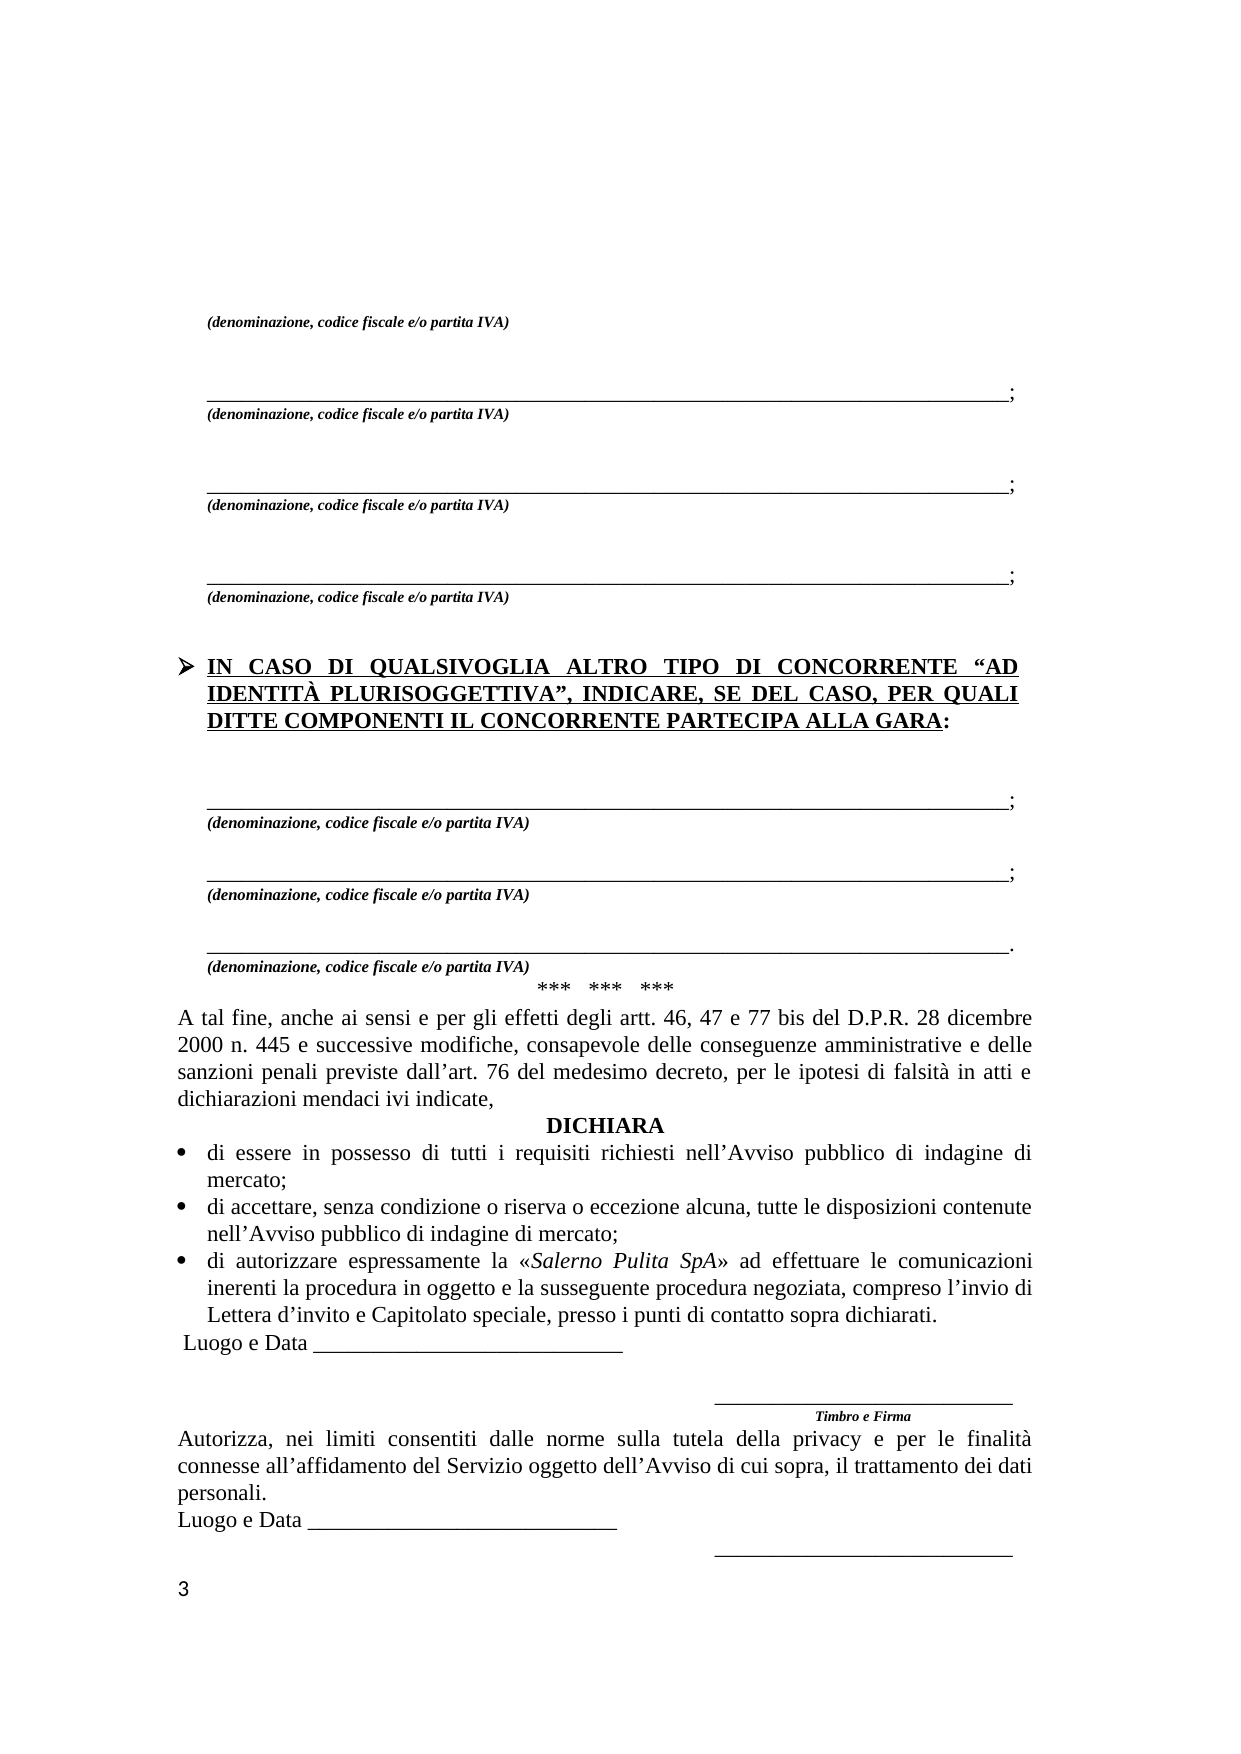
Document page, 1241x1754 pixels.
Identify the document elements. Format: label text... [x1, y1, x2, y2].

text (denominazione, codice fiscale e/o partita IVA) [207, 496, 1019, 514]
text Luogo e Data ___________________________ [177, 1328, 1034, 1355]
text DICHIARA [177, 1111, 1034, 1138]
list di autorizzare espressamente la «Salerno Pulita SpA» ad effettuare le comunicazioni inerenti la procedura in oggetto e la susseguente procedura negoziata, compreso l’invio di Lettera d’invito e Capitolato speciale, presso i punti di contatto sopra dichiarati. [177, 1247, 1034, 1328]
list di accettare, senza condizione o riserva o eccezione alcuna, tutte le disposizioni contenute nell’Avviso pubblico di indagine di mercato; [177, 1192, 1034, 1247]
text (denominazione, codice fiscale e/o partita IVA) [207, 957, 1019, 976]
text ______________________________________________________________________; [207, 786, 1019, 813]
text A tal fine, anche ai sensi e per gli effetti degli artt. 46, 47 e 77 bis del D.P.R. 28 dicembre 2000 n. 445 e successive modifiche, consapevole delle conseguenze amministrative e delle sanzioni penali previste dall’art. 76 del medesimo decreto, per le ipotesi di falsità in atti e dichiarazioni mendaci ivi indicate, [177, 1003, 1034, 1111]
text (denominazione, codice fiscale e/o partita IVA) [207, 313, 1019, 331]
list IN CASO DI QUALSIVOGLIA ALTRO TIPO DI CONCORRENTE “AD IDENTITÀ PLURISOGGETTIVA”, INDICARE, SE DEL CASO, PER QUALI DITTE COMPONENTI IL CONCORRENTE PARTECIPA ALLA GARA: [177, 652, 1019, 734]
text ______________________________________________________________________. [207, 930, 1019, 957]
text ______________________________________________________________________; [207, 858, 1019, 885]
text (denominazione, codice fiscale e/o partita IVA) [207, 813, 1019, 832]
text Luogo e Data ___________________________ [177, 1506, 1034, 1533]
text __________________________ [693, 1533, 1034, 1559]
text *** *** *** [177, 976, 1034, 1003]
text ______________________________________________________________________; [207, 561, 1019, 587]
list (denominazione, codice fiscale e/o partita IVA) [207, 587, 1019, 605]
text ______________________________________________________________________; [207, 378, 1019, 404]
text Timbro e Firma [693, 1408, 1034, 1424]
text __________________________ [693, 1381, 1034, 1408]
text (denominazione, codice fiscale e/o partita IVA) [207, 885, 1019, 904]
text (denominazione, codice fiscale e/o partita IVA) [207, 404, 1019, 422]
text Autorizza, nei limiti consentiti dalle norme sulla tutela della privacy e per le finalità connesse all’affidamento del Servizio oggetto dell’Avviso di cui sopra, il trattamento dei dati personali. [177, 1424, 1034, 1506]
text ______________________________________________________________________; [207, 469, 1019, 496]
list di essere in possesso di tutti i requisiti richiesti nell’Avviso pubblico di indagine di mercato; [177, 1138, 1034, 1192]
